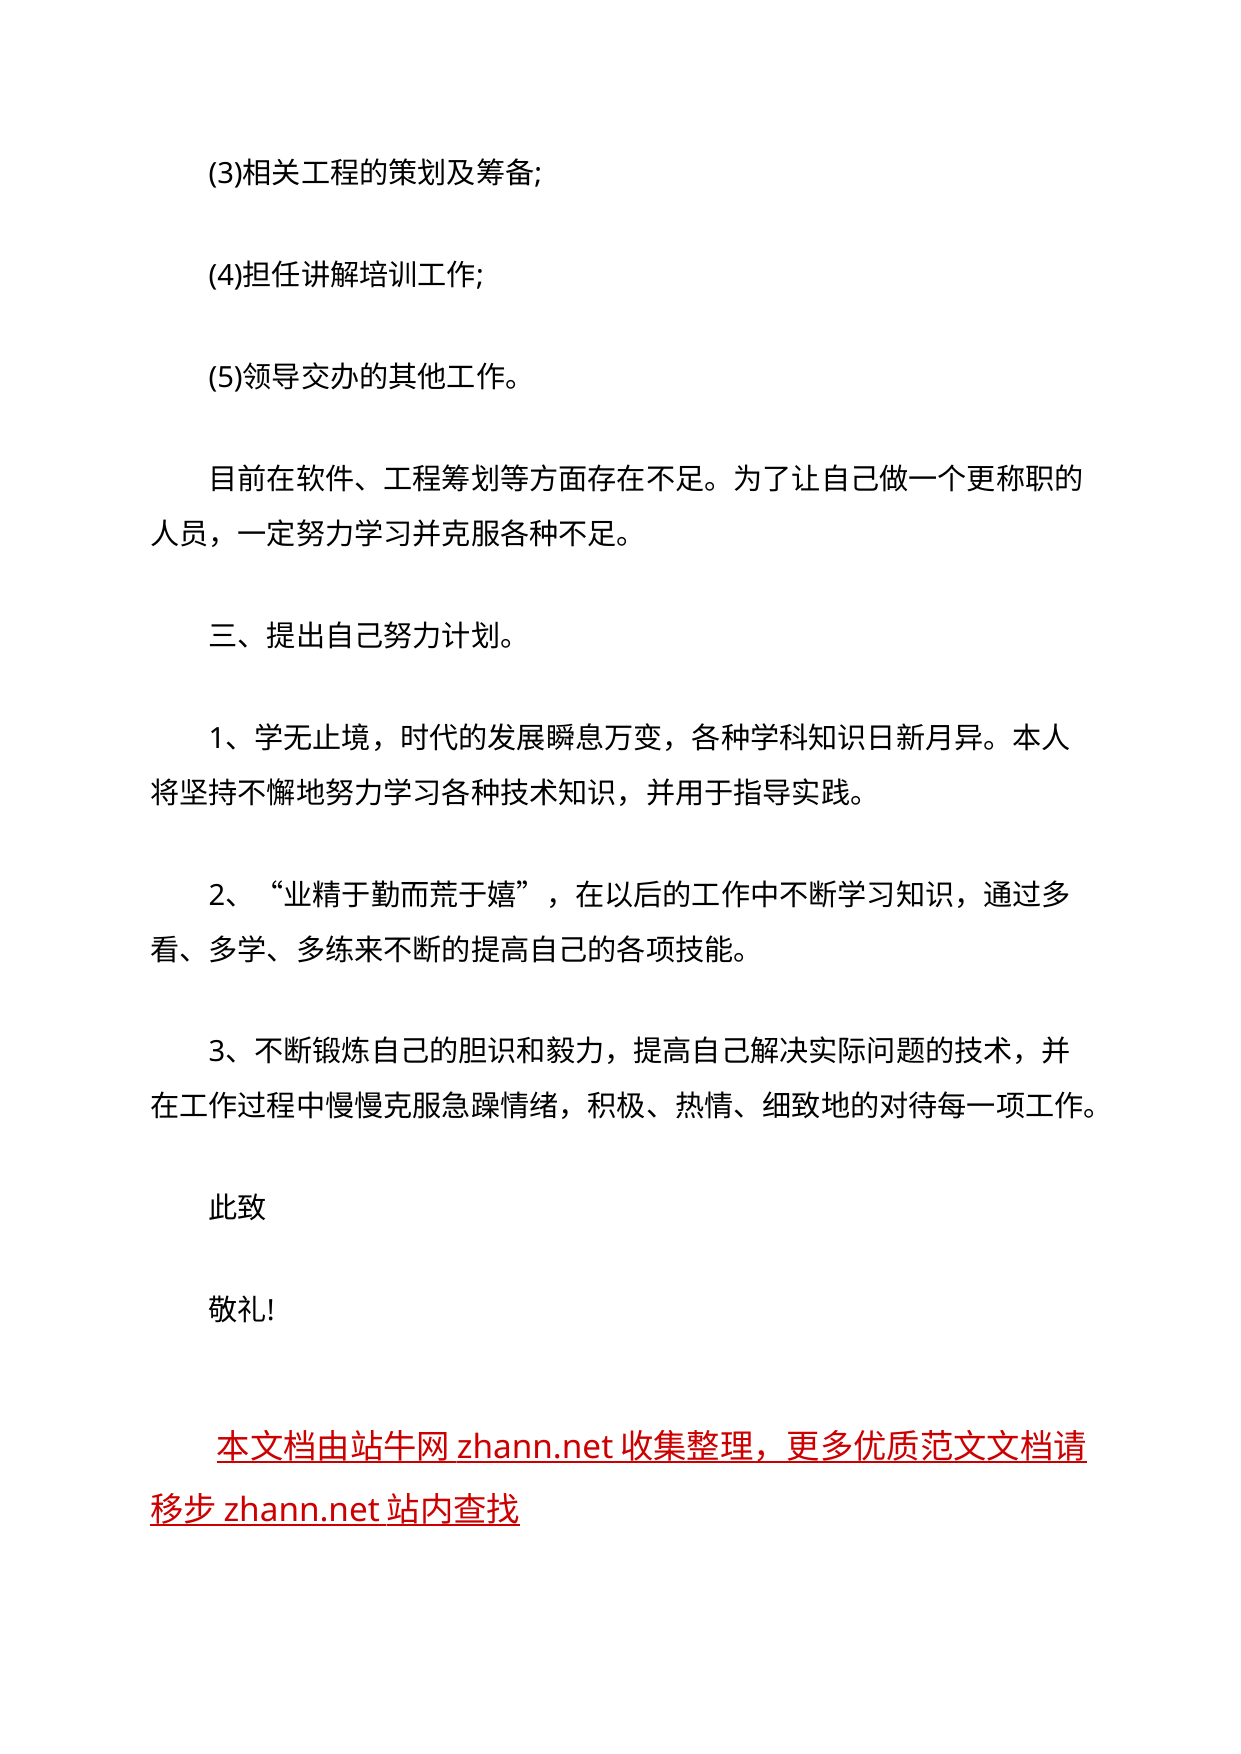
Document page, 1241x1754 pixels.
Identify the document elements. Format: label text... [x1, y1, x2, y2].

text 此致 [150, 1185, 1090, 1227]
text 2、“业精于勤而荒于嬉”，在以后的工作中不断学习知识，通过多看、多学、多练来不断的提高自己的各项技能。 [150, 871, 1090, 968]
text 3、不断锻炼自己的胆识和毅力，提高自己解决实际问题的技术，并在工作过程中慢慢克服急躁情绪，积极、热情、细致地的对待每一项工作。 [150, 1028, 1090, 1125]
text (3)相关工程的策划及筹备; [150, 150, 1090, 192]
text 目前在软件、工程筹划等方面存在不足。为了让自己做一个更称职的人员，一定努力学习并克服各种不足。 [150, 456, 1090, 553]
text (4)担任讲解培训工作; [150, 252, 1090, 294]
text 1、学无止境，时代的发展瞬息万变，各种学科知识日新月异。本人将坚持不懈地努力学习各种技术知识，并用于指导实践。 [150, 714, 1090, 812]
text 本文档由站牛网zhann.net收集整理，更多优质范文文档请移步zhann.net站内查找 [150, 1420, 1090, 1531]
text (5)领导交办的其他工作。 [150, 354, 1090, 396]
text 三、提出自己努力计划。 [150, 613, 1090, 655]
text 敬礼! [150, 1286, 1090, 1329]
